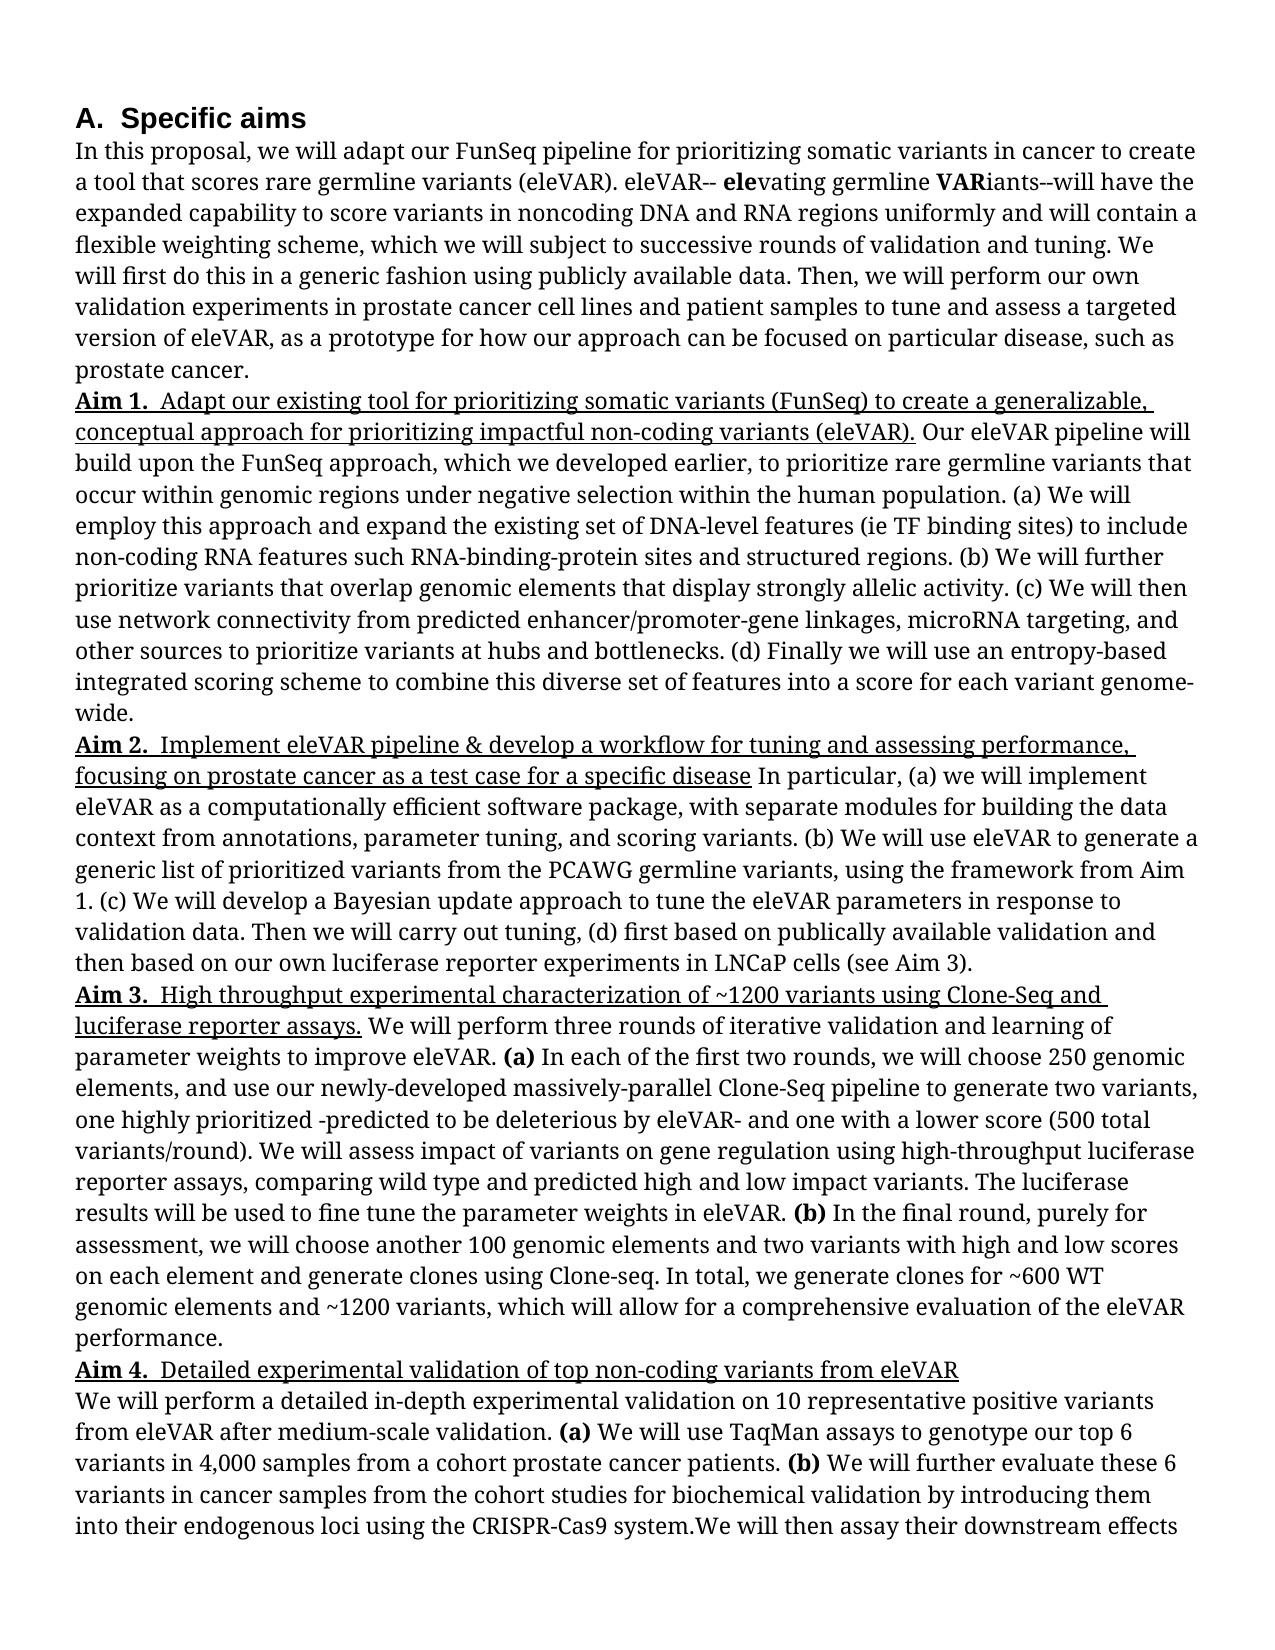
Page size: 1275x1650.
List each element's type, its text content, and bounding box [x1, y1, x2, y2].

text Aim 3. High throughput experimental characterization of ~1200 variants using Clone-Seq and luciferase reporter assays. We will perform three rounds of iterative validation and learning of parameter weights to improve eleVAR. (a) In each of the first two rounds, we will choose 250 genomic elements, and use our newly-developed massively-parallel Clone-Seq pipeline to generate two variants, one highly prioritized -predicted to be deleterious by eleVAR- and one with a lower score (500 total variants/round). We will assess impact of variants on gene regulation using high-throughput luciferase reporter assays, comparing wild type and predicted high and low impact variants. The luciferase results will be used to fine tune the parameter weights in eleVAR. (b) In the final round, purely for assessment, we will choose another 100 genomic elements and two variants with high and low scores on each element and generate clones using Clone-seq. In total, we generate clones for ~600 WT genomic elements and ~1200 variants, which will allow for a comprehensive evaluation of the eleVAR performance. [75, 979, 1200, 1354]
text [75, 1385, 1200, 1541]
text Aim 2. Implement eleVAR pipeline & develop a workflow for tuning and assessing performance, focusing on prostate cancer as a test case for a specific disease In particular, (a) we will implement eleVAR as a computationally efficient software package, with separate modules for building the data context from annotations, parameter tuning, and scoring variants. (b) We will use eleVAR to generate a generic list of prioritized variants from the PCAWG germline variants, using the framework from Aim 1. (c) We will develop a Bayesian update approach to tune the eleVAR parameters in response to validation data. Then we will carry out tuning, (d) first based on publically available validation and then based on our own luciferase reporter experiments in LNCaP cells (see Aim 3). [75, 729, 1200, 979]
text Aim 4. Detailed experimental validation of top non-coding variants from eleVAR [75, 1354, 1200, 1385]
text A. Specific aims [75, 101, 1200, 135]
text In this proposal, we will adapt our FunSeq pipeline for prioritizing somatic variants in cancer to create a tool that scores rare germline variants (eleVAR). eleVAR-- elevating germline VARiants--will have the expanded capability to score variants in noncoding DNA and RNA regions uniformly and will contain a flexible weighting scheme, which we will subject to successive rounds of validation and tuning. We will first do this in a generic fashion using publicly available data. Then, we will perform our own validation experiments in prostate cancer cell lines and patient samples to tune and assess a targeted version of eleVAR, as a prototype for how our approach can be focused on particular disease, such as prostate cancer. [75, 135, 1200, 385]
text Aim 1. Adapt our existing tool for prioritizing somatic variants (FunSeq) to create a generalizable, conceptual approach for prioritizing impactful non-coding variants (eleVAR). Our eleVAR pipeline will build upon the FunSeq approach, which we developed earlier, to prioritize rare germline variants that occur within genomic regions under negative selection within the human population. (a) We will employ this approach and expand the existing set of DNA-level features (ie TF binding sites) to include non-coding RNA features such RNA-binding-protein sites and structured regions. (b) We will further prioritize variants that overlap genomic elements that display strongly allelic activity. (c) We will then use network connectivity from predicted enhancer/promoter-gene linkages, microRNA targeting, and other sources to prioritize variants at hubs and bottlenecks. (d) Finally we will use an entropy-based integrated scoring scheme to combine this diverse set of features into a score for each variant genome-wide. [75, 385, 1200, 729]
